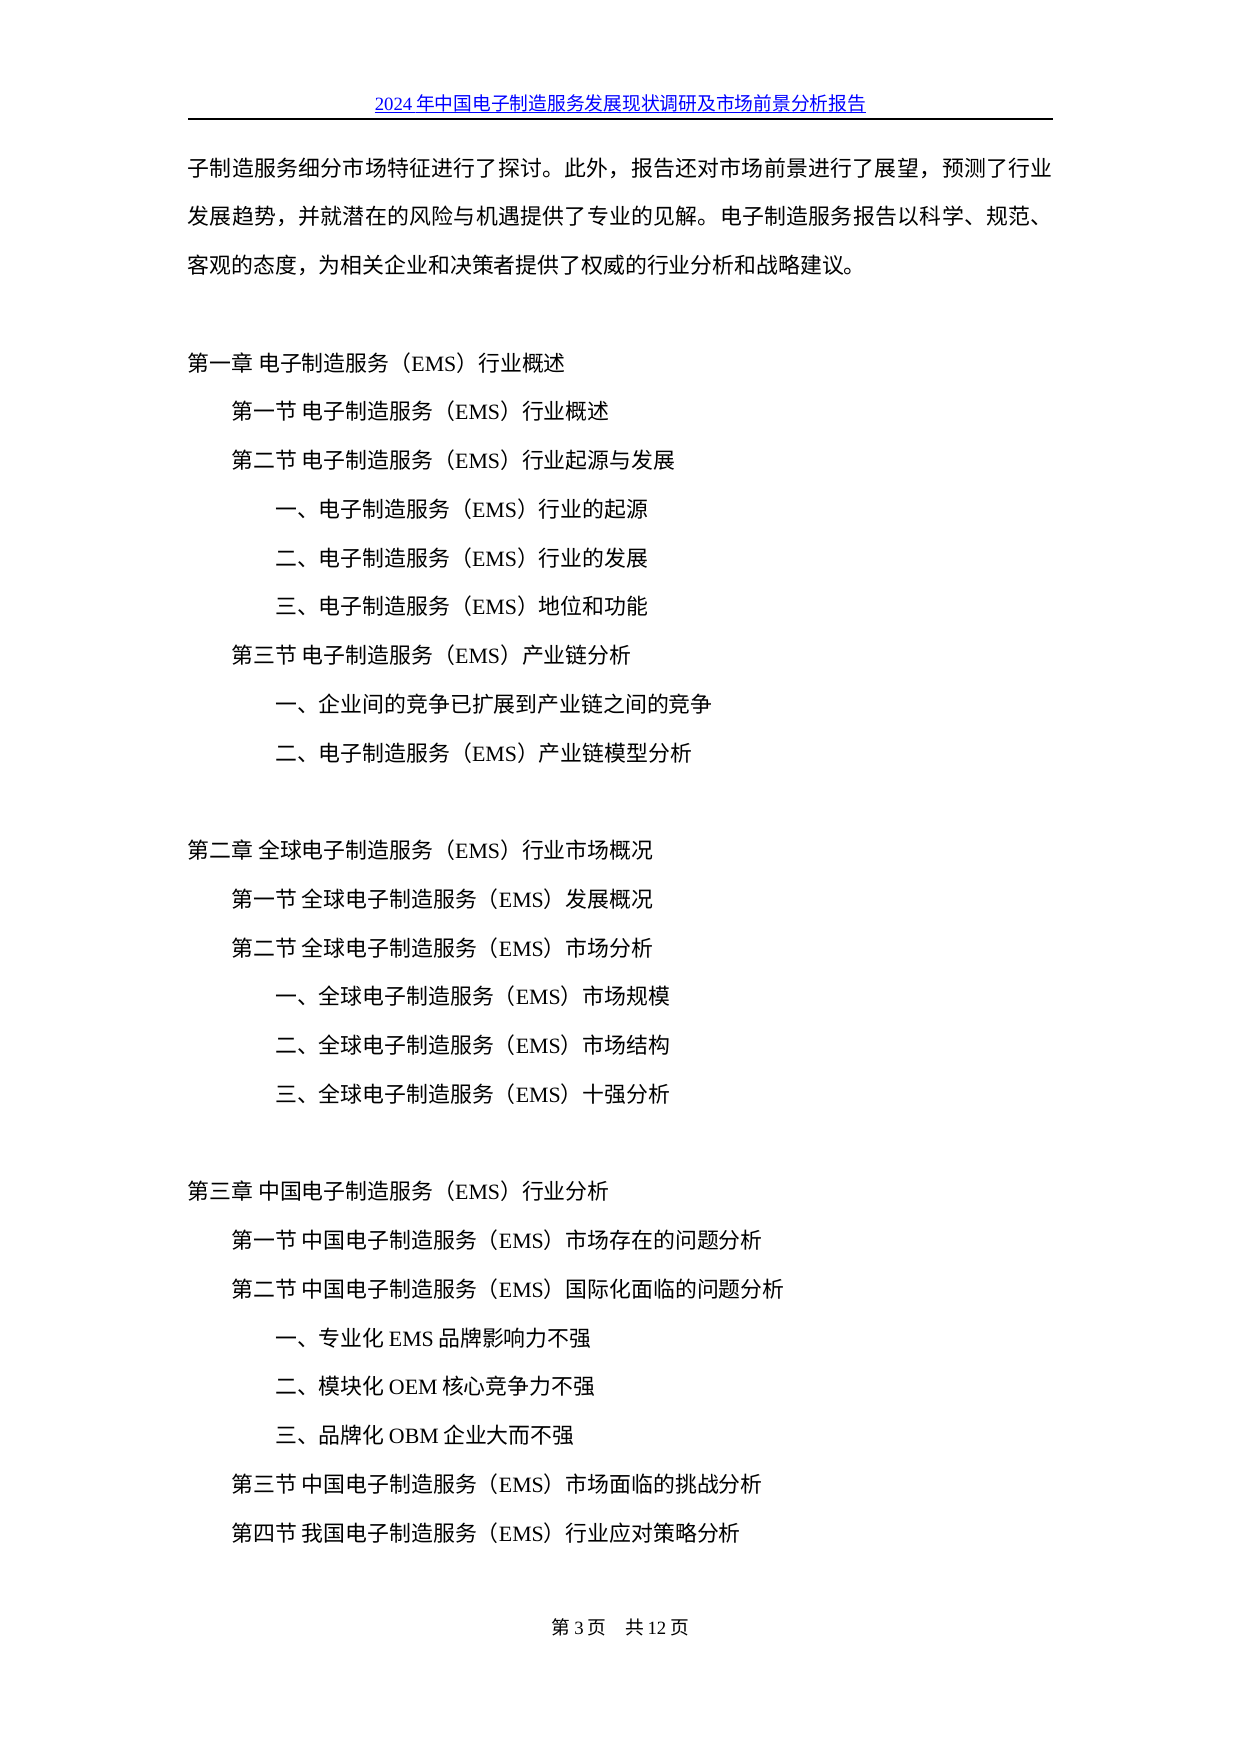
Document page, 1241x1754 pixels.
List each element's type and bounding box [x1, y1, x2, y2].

text [187, 150, 1053, 1548]
